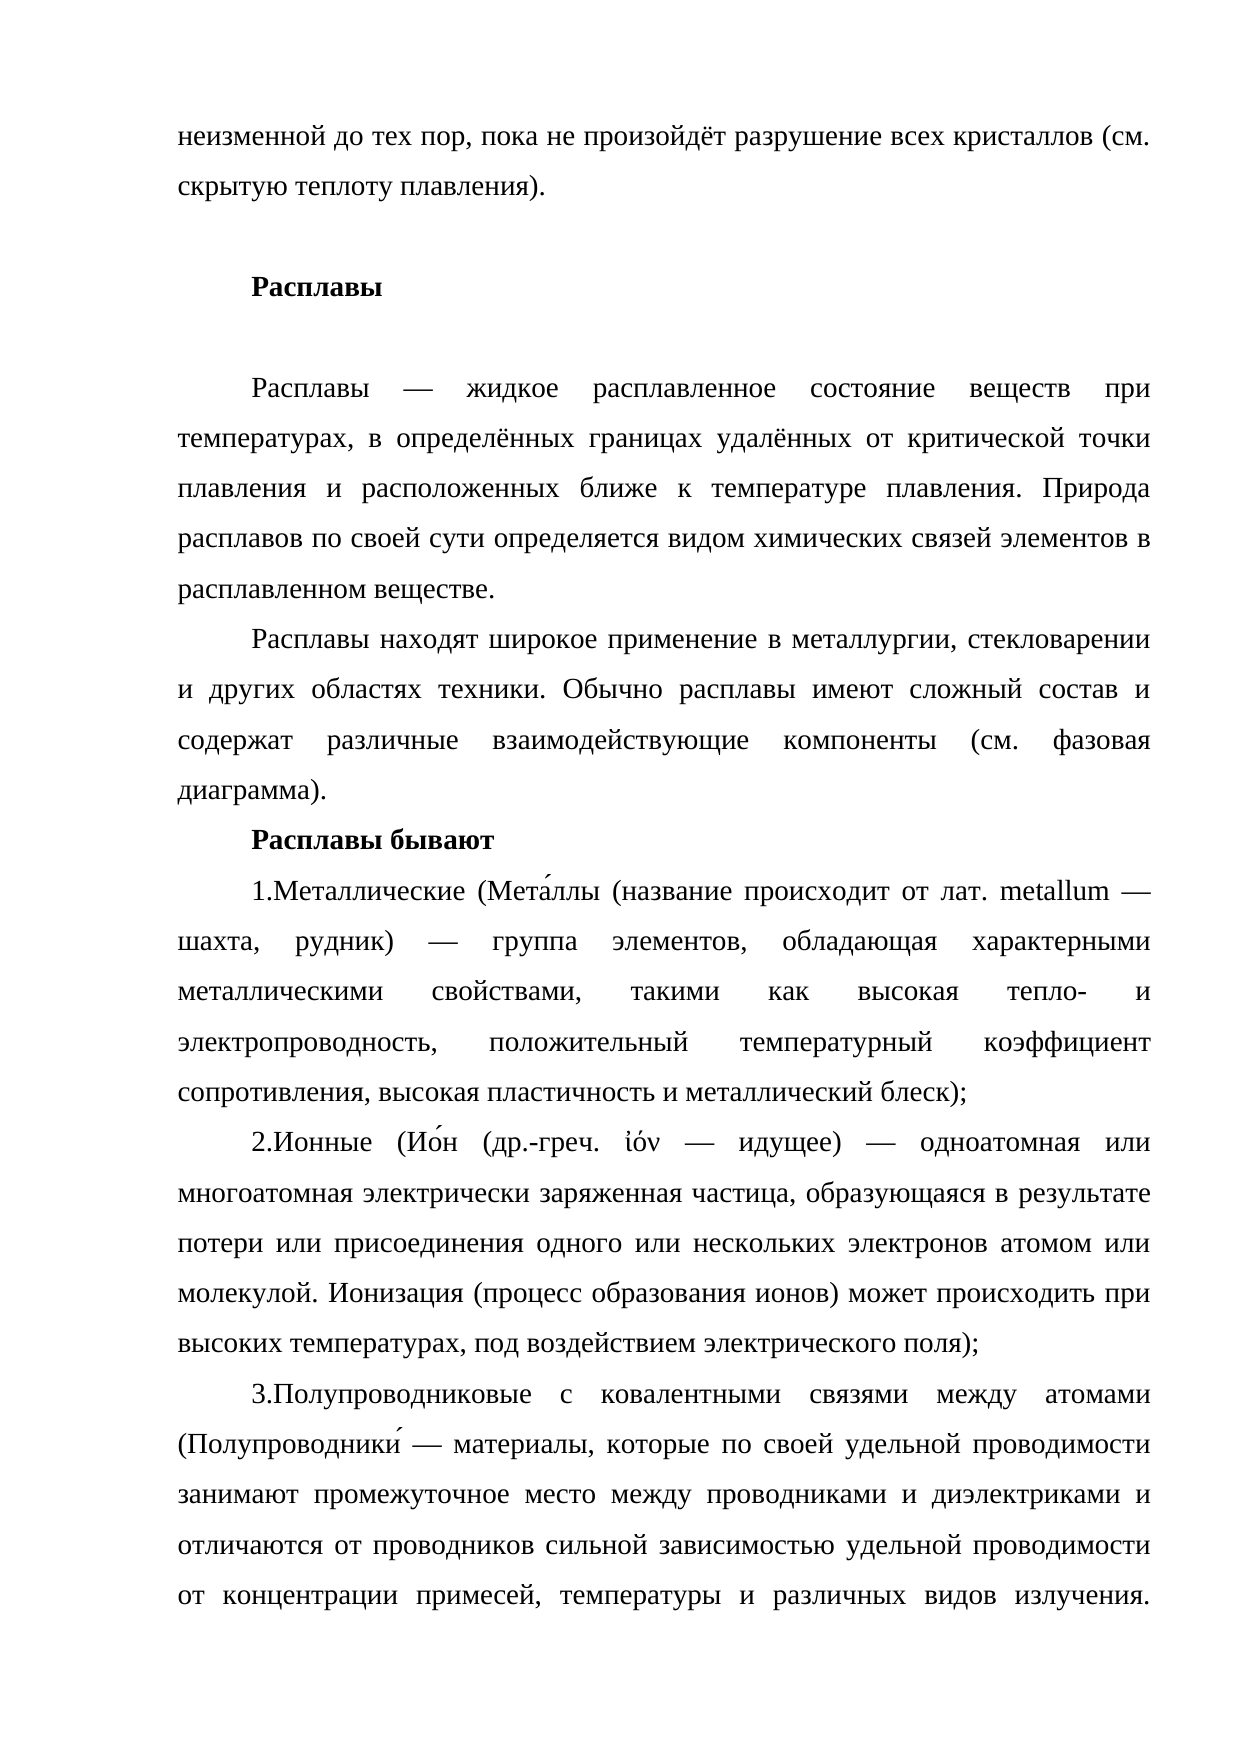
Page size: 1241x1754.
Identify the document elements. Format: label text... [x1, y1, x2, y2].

text Расплавы находят широкое применение в металлургии, стекловарении и других областях техники. Обычно расплавы имеют сложный состав и содержат различные взаимодействующие компоненты (см. фазовая диаграмма). [177, 621, 1152, 806]
text 2.Ионные (Ио́н (др.-греч. ἰόν — идущее) — одноатомная или многоатомная электрически заряженная частица, образующаяся в результате потери или присоединения одного или нескольких электронов атомом или молекулой. Ионизация (процесс образования ионов) может происходить при высоких температурах, под воздействием электрического поля); [177, 1124, 1152, 1359]
text Расплавы — жидкое расплавленное состояние веществ при температурах, в определённых границах удалённых от критической точки плавления и расположенных ближе к температуре плавления. Природа расплавов по своей сути определяется видом химических связей элементов в расплавленном веществе. [177, 370, 1152, 604]
text 1.Металлические (Мета́ллы (название происходит от лат. metallum — шахта, рудник) — группа элементов, обладающая характерными металлическими свойствами, такими как высокая тепло- и электропроводность, положительный температурный коэффициент сопротивления, высокая пластичность и металлический блеск); [177, 873, 1152, 1108]
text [177, 118, 1152, 202]
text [177, 1376, 1152, 1611]
text Расплавы [177, 269, 1152, 303]
text Расплавы бывают [177, 822, 1152, 856]
